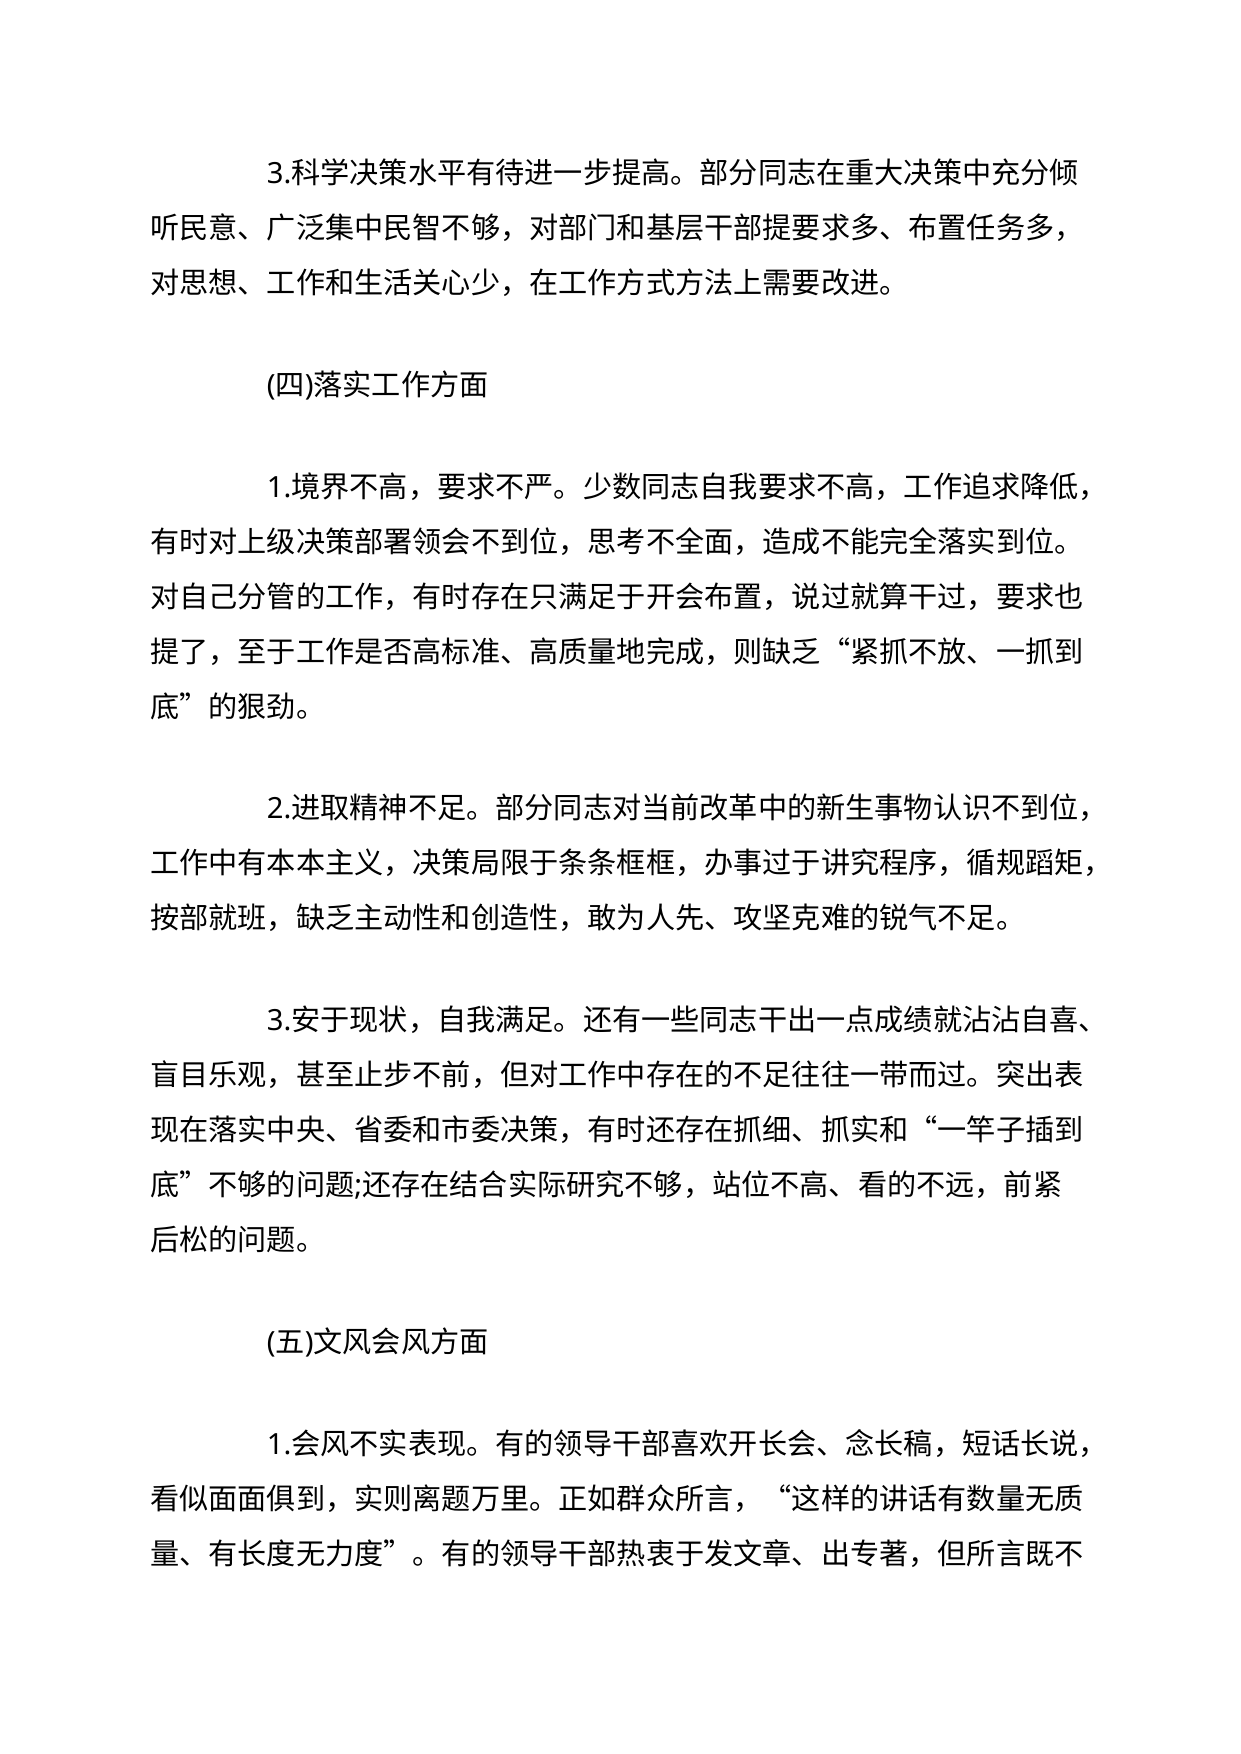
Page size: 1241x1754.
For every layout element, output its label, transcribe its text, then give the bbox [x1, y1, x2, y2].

text 1.境界不高，要求不严。少数同志自我要求不高，工作追求降低，有时对上级决策部署领会不到位，思考不全面，造成不能完全落实到位。对自己分管的工作，有时存在只满足于开会布置，说过就算干过，要求也提了，至于工作是否高标准、高质量地完成，则缺乏“紧抓不放、一抓到底”的狠劲。 [150, 464, 1090, 726]
text 3.安于现状，自我满足。还有一些同志干出一点成绩就沾沾自喜、盲目乐观，甚至止步不前，但对工作中存在的不足往往一带而过。突出表现在落实中央、省委和市委决策，有时还存在抓细、抓实和“一竿子插到底”不够的问题;还存在结合实际研究不够，站位不高、看的不远，前紧后松的问题。 [150, 997, 1090, 1259]
text (五)文风会风方面 [150, 1318, 1090, 1361]
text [150, 1420, 1090, 1572]
text 3.科学决策水平有待进一步提高。部分同志在重大决策中充分倾听民意、广泛集中民智不够，对部门和基层干部提要求多、布置任务多，对思想、工作和生活关心少，在工作方式方法上需要改进。 [150, 150, 1090, 302]
text (四)落实工作方面 [150, 362, 1090, 404]
text 2.进取精神不足。部分同志对当前改革中的新生事物认识不到位，工作中有本本主义，决策局限于条条框框，办事过于讲究程序，循规蹈矩，按部就班，缺乏主动性和创造性，敢为人先、攻坚克难的锐气不足。 [150, 785, 1090, 937]
